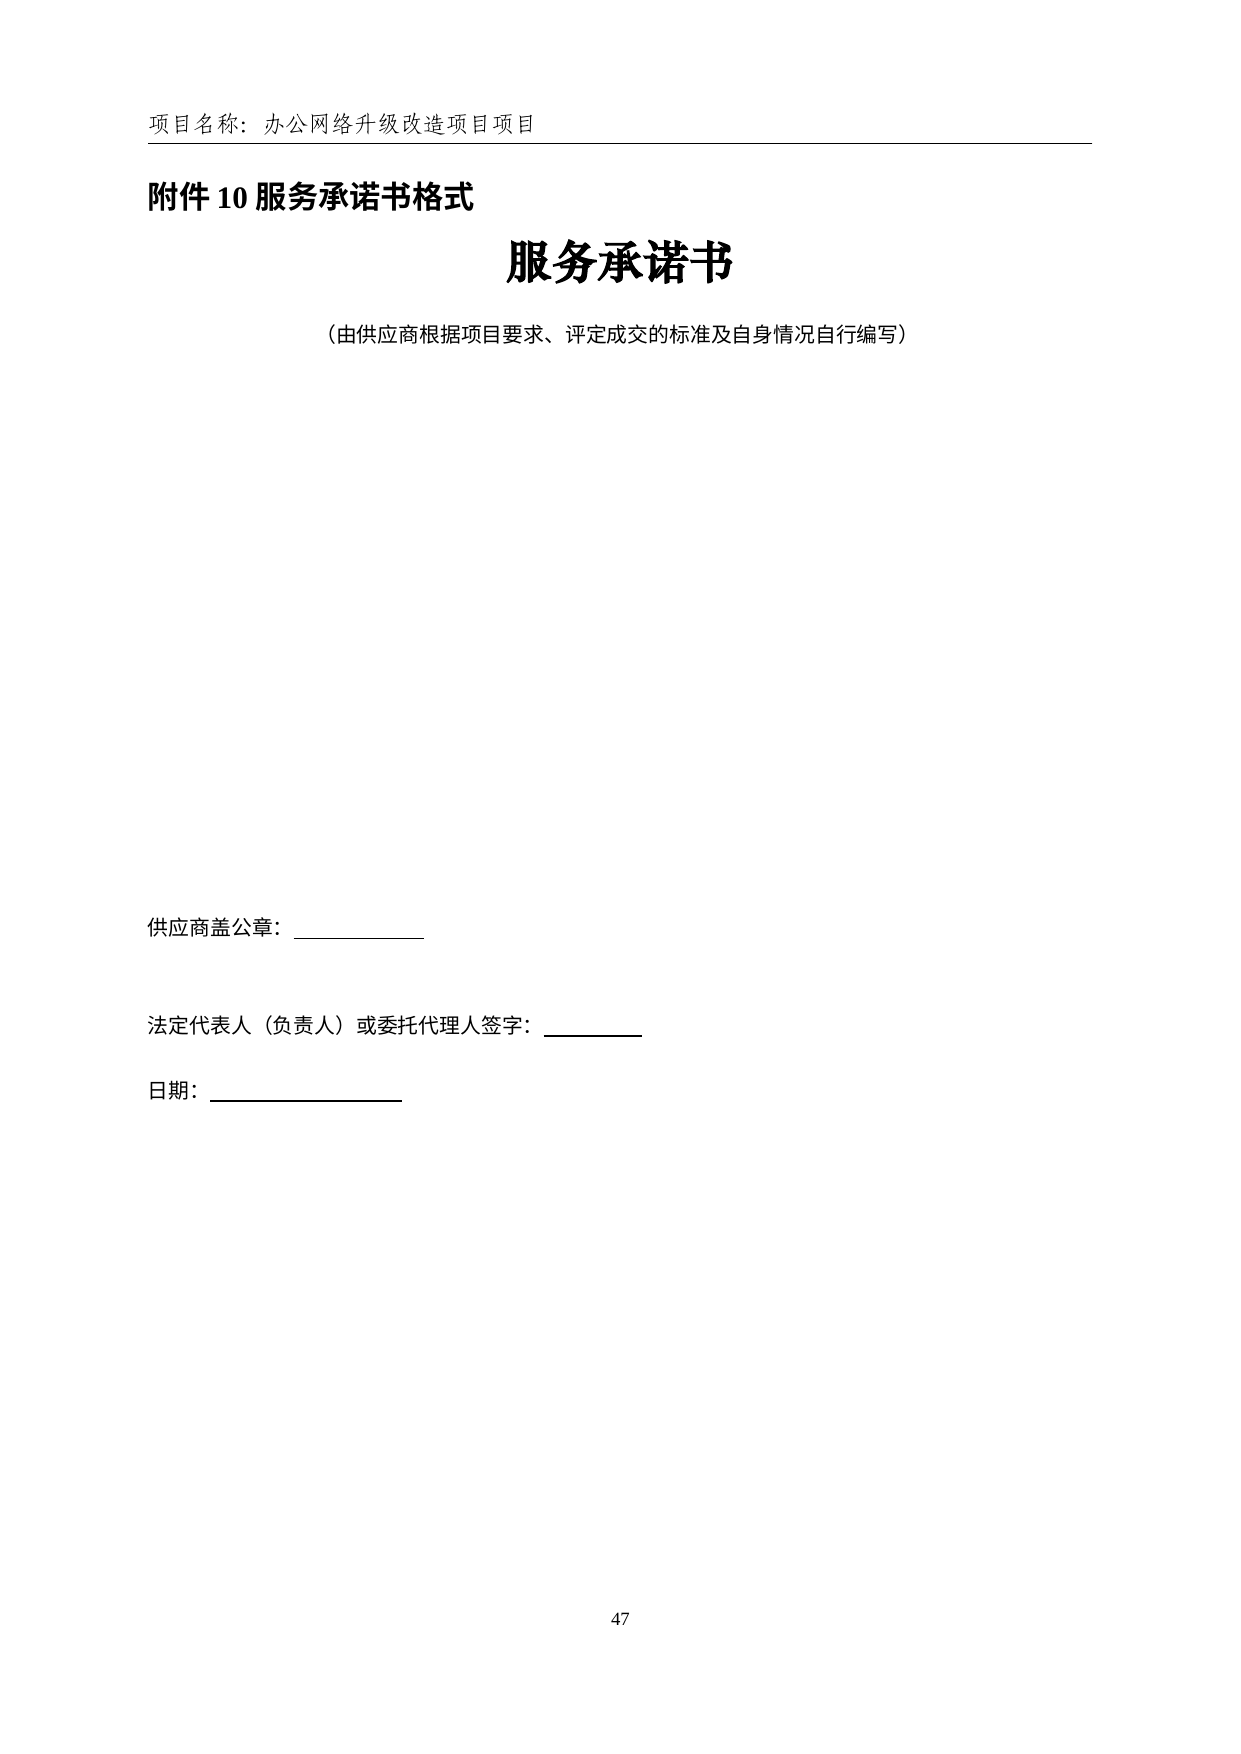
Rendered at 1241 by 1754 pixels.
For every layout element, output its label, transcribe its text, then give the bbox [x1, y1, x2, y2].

text 供应商盖公章： [148, 910, 1092, 943]
text 附件10 服务承诺书格式 [148, 162, 1092, 227]
text 日期： [148, 1073, 1092, 1105]
text 服务承诺书 [148, 227, 1092, 292]
text （由供应商根据项目要求、评定成交的标准及自身情况自行编写） [204, 317, 988, 349]
text 法定代表人（负责人）或委托代理人签字： [148, 1008, 1092, 1040]
